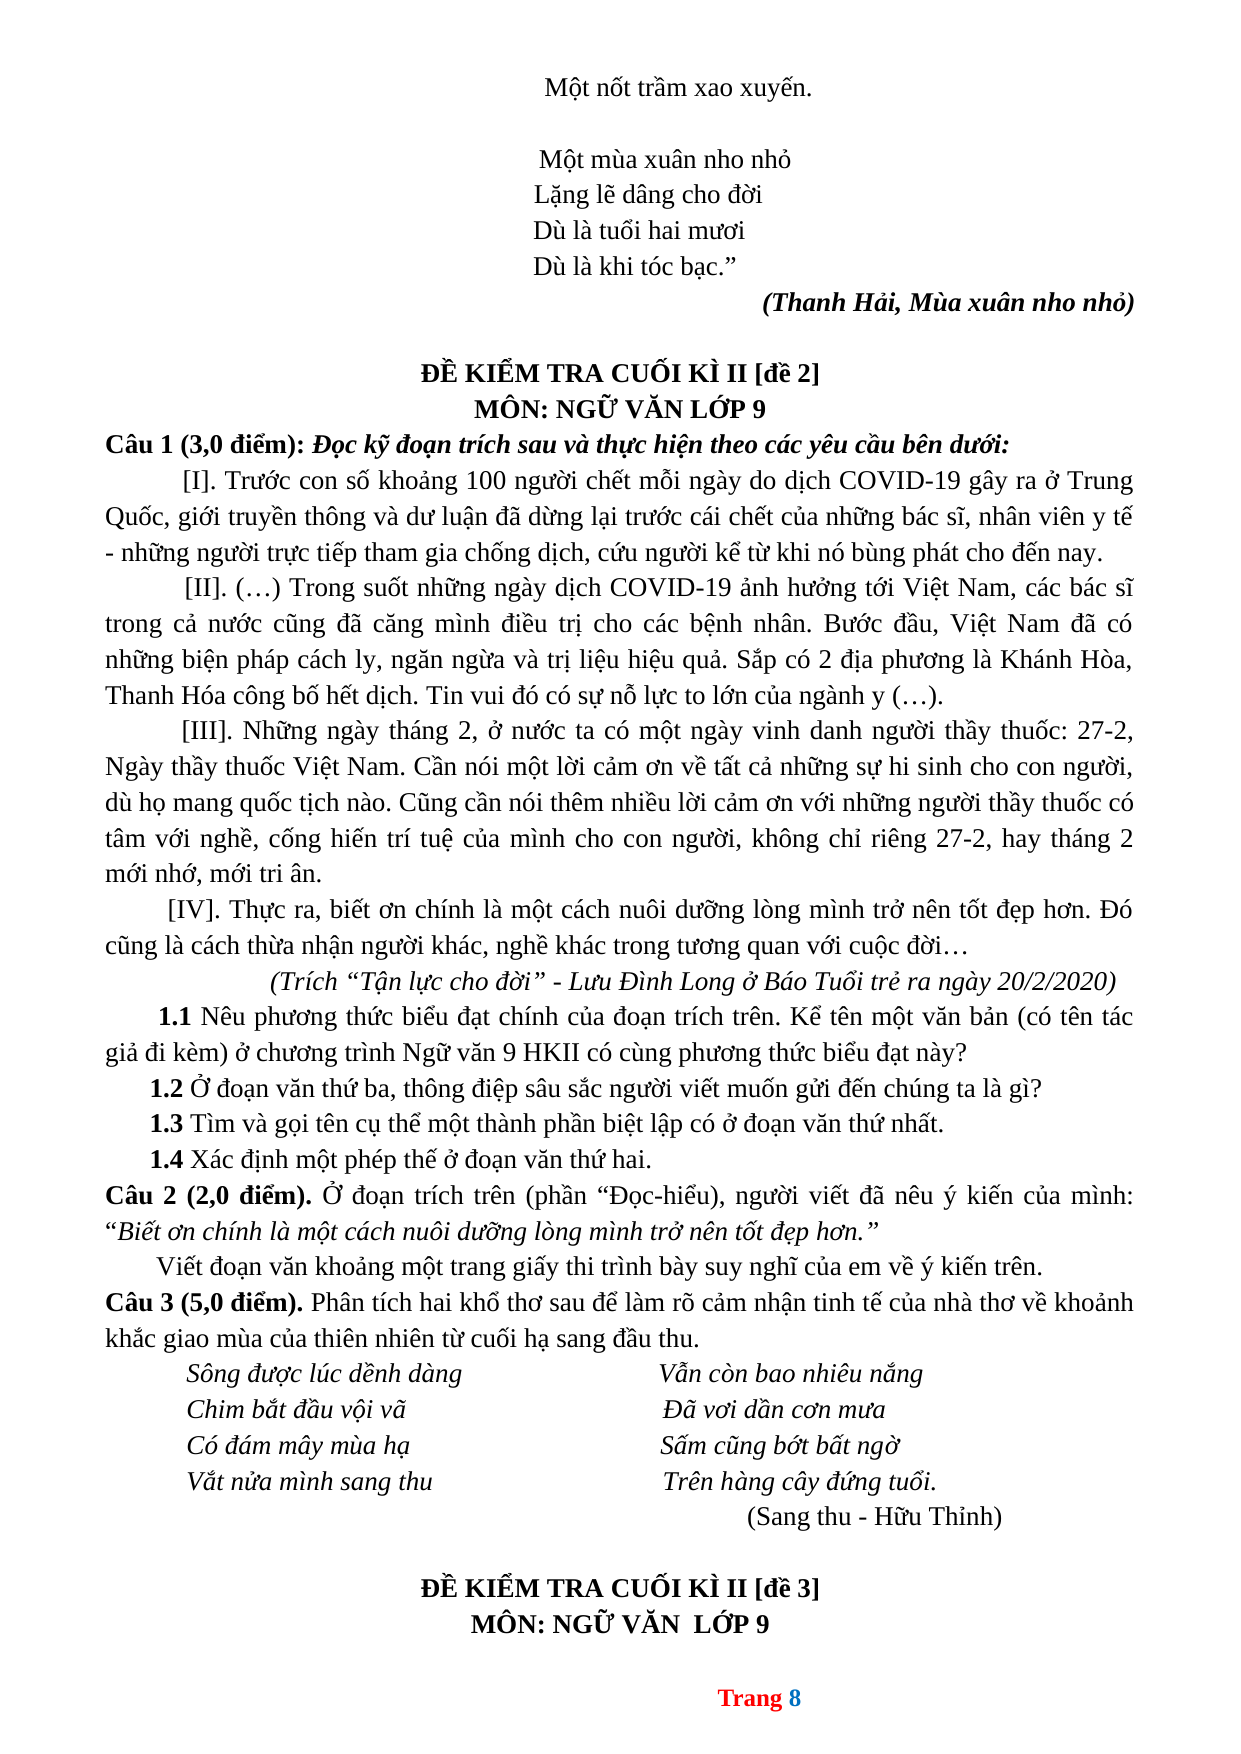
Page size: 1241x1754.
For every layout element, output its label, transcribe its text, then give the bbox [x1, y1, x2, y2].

text Một nốt trầm xao xuyến. [161, 71, 1135, 102]
text [IV]. Thực ra, biết ơn chính là một cách nuôi dưỡng lòng mình trở nên tốt đẹp hơn. Đó cũng là cách thừa nhận người khác, nghề khác trong tương quan với cuộc đời… [105, 893, 1135, 960]
text (Sang thu - Hữu Thỉnh) [105, 1501, 1135, 1532]
text Câu 2 (2,0 điểm). Ở đoạn trích trên (phần “Đọc-hiểu), người viết đã nêu ý kiến của mình: “Biết ơn chính là một cách nuôi dưỡng lòng mình trở nên tốt đẹp hơn.” [105, 1179, 1135, 1246]
text 1.3 Tìm và gọi tên cụ thể một thành phần biệt lập có ở đoạn văn thứ nhất. [105, 1107, 1135, 1139]
text (Trích “Tận lực cho đời” - Lưu Đình Long ở Báo Tuổi trẻ ra ngày 20/2/2020) [105, 964, 1135, 996]
text ĐỀ KIỂM TRA CUỐI KÌ II [đề 2] [105, 357, 1135, 388]
text Câu 3 (5,0 điểm). Phân tích hai khổ thơ sau để làm rõ cảm nhận tinh tế của nhà thơ về khoảnh khắc giao mùa của thiên nhiên từ cuối hạ sang đầu thu. [105, 1286, 1135, 1353]
text (Thanh Hải, Mùa xuân nho nhỏ) [161, 286, 1135, 317]
text 1.1 Nêu phương thức biểu đạt chính của đoạn trích trên. Kể tên một văn bản (có tên tác giả đi kèm) ở chương trình Ngữ văn 9 HKII có cùng phương thức biểu đạt này? [105, 1000, 1135, 1067]
text Một mùa xuân nho nhỏ [161, 143, 1135, 174]
text [I]. Trước con số khoảng 100 người chết mỗi ngày do dịch COVID-19 gây ra ở Trung Quốc, giới truyền thông và dư luận đã dừng lại trước cái chết của những bác sĩ, nhân viên y tế - những người trực tiếp tham gia chống dịch, cứu người kể từ khi nó bùng phát cho đến nay. [105, 464, 1135, 567]
text [III]. Những ngày tháng 2, ở nước ta có một ngày vinh danh người thầy thuốc: 27-2, Ngày thầy thuốc Việt Nam. Cần nói một lời cảm ơn về tất cả những sự hi sinh cho con người, dù họ mang quốc tịch nào. Cũng cần nói thêm nhiều lời cảm ơn với những người thầy thuốc có tâm với nghề, cống hiến trí tuệ của mình cho con người, không chỉ riêng 27-2, hay tháng 2 mới nhớ, mới tri ân. [105, 714, 1135, 888]
text Câu 1 (3,0 điểm): Đọc kỹ đoạn trích sau và thực hiện theo các yêu cầu bên dưới: [105, 429, 1135, 460]
text MÔN: NGỮ VĂN LỚP 9 [105, 393, 1135, 424]
text [II]. (…) Trong suốt những ngày dịch COVID-19 ảnh hưởng tới Việt Nam, các bác sĩ trong cả nước cũng đã căng mình điều trị cho các bệnh nhân. Bước đầu, Việt Nam đã có những biện pháp cách ly, ngăn ngừa và trị liệu hiệu quả. Sắp có 2 địa phương là Khánh Hòa, Thanh Hóa công bố hết dịch. Tin vui đó có sự nỗ lực to lớn của ngành y (…). [105, 572, 1135, 710]
text Dù là khi tóc bạc.” [161, 250, 1135, 281]
text MÔN: NGỮ VĂN LỚP 9 [105, 1608, 1135, 1639]
text Chim bắt đầu vội vã Đã vơi dần cơn mưa [105, 1393, 1135, 1424]
text Dù là tuổi hai mươi [161, 214, 1135, 245]
text Vắt nửa mình sang thu Trên hàng cây đứng tuổi. [105, 1465, 1135, 1496]
text 1.4 Xác định một phép thế ở đoạn văn thứ hai. [105, 1143, 1135, 1174]
text Lặng lẽ dâng cho đời [161, 178, 1135, 210]
text Sông được lúc dềnh dàng Vẫn còn bao nhiêu nắng [105, 1358, 1135, 1389]
text 1.2 Ở đoạn văn thứ ba, thông điệp sâu sắc người viết muốn gửi đến chúng ta là gì? [105, 1072, 1135, 1103]
text Viết đoạn văn khoảng một trang giấy thi trình bày suy nghĩ của em về ý kiến trên. [105, 1250, 1135, 1282]
text Có đám mây mùa hạ Sấm cũng bớt bất ngờ [105, 1429, 1135, 1460]
text ĐỀ KIỂM TRA CUỐI KÌ II [đề 3] [105, 1572, 1135, 1603]
